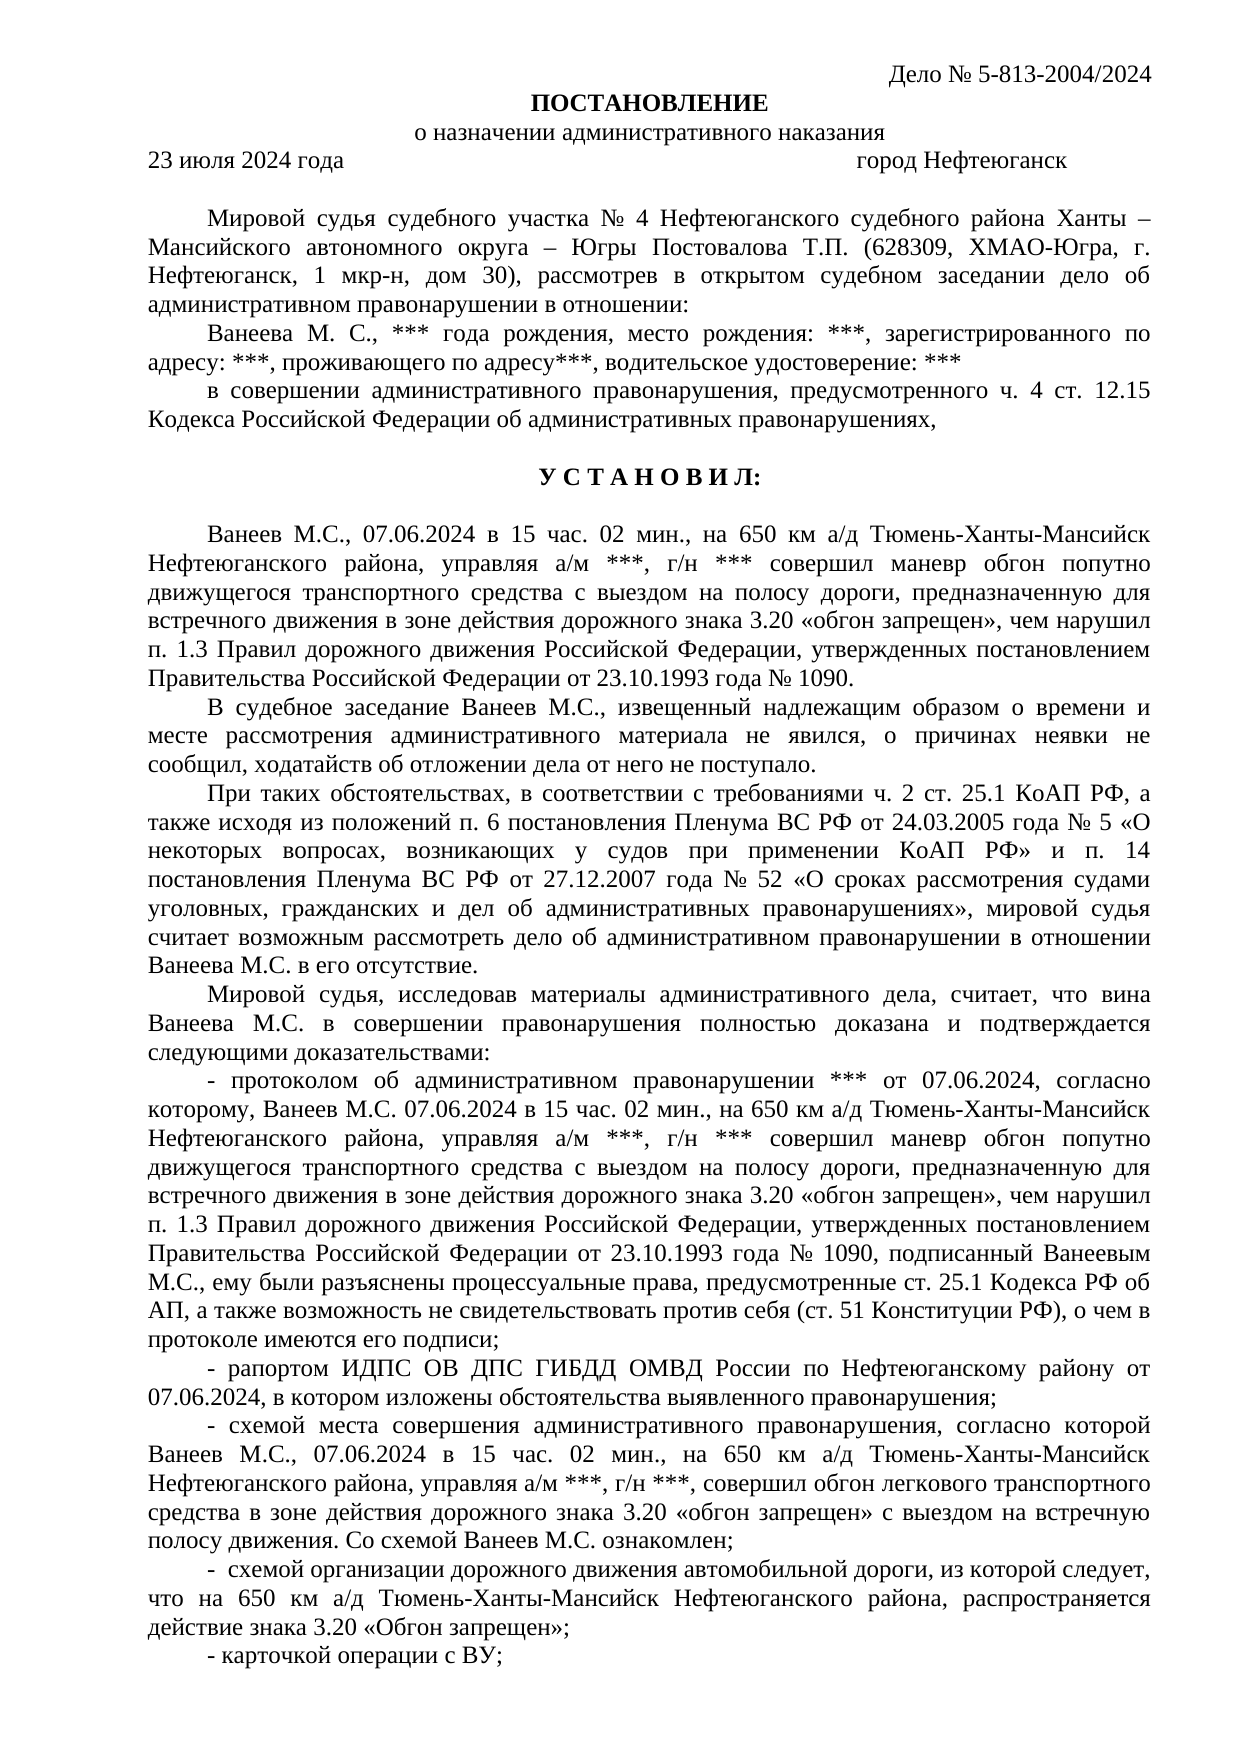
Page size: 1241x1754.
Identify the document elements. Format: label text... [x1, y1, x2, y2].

text - схемой места совершения административного правонарушения, согласно которой Ванеев М.С., 07.06.2024 в 15 час. 02 мин., на 650 км а/д Тюмень-Ханты-Мансийск Нефтеюганского района, управляя а/м ***, г/н ***, совершил обгон легкового транспортного средства в зоне действия дорожного знака 3.20 «обгон запрещен» с выездом на встречную полосу движения. Со схемой Ванеев М.С. ознакомлен; [148, 1410, 1152, 1554]
text Ванеев М.С., 07.06.2024 в 15 час. 02 мин., на 650 км а/д Тюмень-Ханты-Мансийск Нефтеюганского района, управляя а/м ***, г/н *** совершил маневр обгон попутно движущегося транспортного средства с выездом на полосу дороги, предназначенную для встречного движения в зоне действия дорожного знака 3.20 «обгон запрещен», чем нарушил п. 1.3 Правил дорожного движения Российской Федерации, утвержденных постановлением Правительства Российской Федерации от 23.10.1993 года № 1090. [148, 519, 1152, 692]
text - протоколом об административном правонарушении *** от 07.06.2024, согласно которому, Ванеев М.С. 07.06.2024 в 15 час. 02 мин., на 650 км а/д Тюмень-Ханты-Мансийск Нефтеюганского района, управляя а/м ***, г/н *** совершил маневр обгон попутно движущегося транспортного средства с выездом на полосу дороги, предназначенную для встречного движения в зоне действия дорожного знака 3.20 «обгон запрещен», чем нарушил п. 1.3 Правил дорожного движения Российской Федерации, утвержденных постановлением Правительства Российской Федерации от 23.10.1993 года № 1090, подписанный Ванеевым М.С., ему были разъяснены процессуальные права, предусмотренные ст. 25.1 Кодекса РФ об АП, а также возможность не свидетельствовать против себя (ст. 51 Конституции РФ), о чем в протоколе имеются его подписи; [148, 1065, 1152, 1353]
text - схемой организации дорожного движения автомобильной дороги, из которой следует, что на 650 км а/д Тюмень-Ханты-Мансийск Нефтеюганского района, распространяется действие знака 3.20 «Обгон запрещен»; [148, 1554, 1152, 1640]
text 23 июля 2024 года город Нефтеюганск [148, 145, 1152, 174]
text У С Т А Н О В И Л: [148, 462, 1152, 490]
text При таких обстоятельствах, в соответствии с требованиями ч. 2 ст. 25.1 КоАП РФ, а также исходя из положений п. 6 постановления Пленума ВС РФ от 24.03.2005 года № 5 «О некоторых вопросах, возникающих у судов при применении КоАП РФ» и п. 14 постановления Пленума ВС РФ от 27.12.2007 года № 52 «О сроках рассмотрения судами уголовных, гражданских и дел об административных правонарушениях», мировой судья считает возможным рассмотреть дело об административном правонарушении в отношении Ванеева М.С. в его отсутствие. [148, 778, 1152, 979]
text Ванеева М. С., *** года рождения, место рождения: ***, зарегистрированного по адресу: ***, проживающего по адресу***, водительское удостоверение: *** [148, 318, 1152, 375]
text - рапортом ИДПС ОВ ДПС ГИБДД ОМВД России по Нефтеюганскому району от 07.06.2024, в котором изложены обстоятельства выявленного правонарушения; [148, 1353, 1152, 1410]
text В судебное заседание Ванеев М.С., извещенный надлежащим образом о времени и месте рассмотрения административного материала не явился, о причинах неявки не сообщил, ходатайств об отложении дела от него не поступало. [148, 692, 1152, 778]
text - карточкой операции с ВУ; [148, 1640, 1152, 1669]
text Мировой судья, исследовав материалы административного дела, считает, что вина Ванеева М.С. в совершении правонарушения полностью доказана и подтверждается следующими доказательствами: [148, 979, 1152, 1065]
text Мировой судья судебного участка № 4 Нефтеюганского судебного района Ханты – Мансийского автономного округа – Югры Постовалова Т.П. (628309, ХМАО-Югра, г. Нефтеюганск, 1 мкр-н, дом 30), рассмотрев в открытом судебном заседании дело об административном правонарушении в отношении: [148, 203, 1152, 318]
text в совершении административного правонарушения, предусмотренного ч. 4 ст. 12.15 Кодекса Российской Федерации об административных правонарушениях, [148, 375, 1152, 433]
text Дело № 5-813-2004/2024 [148, 59, 1152, 88]
text о назначении административного наказания [148, 117, 1152, 145]
text ПОСТАНОВЛЕНИЕ [148, 88, 1152, 117]
